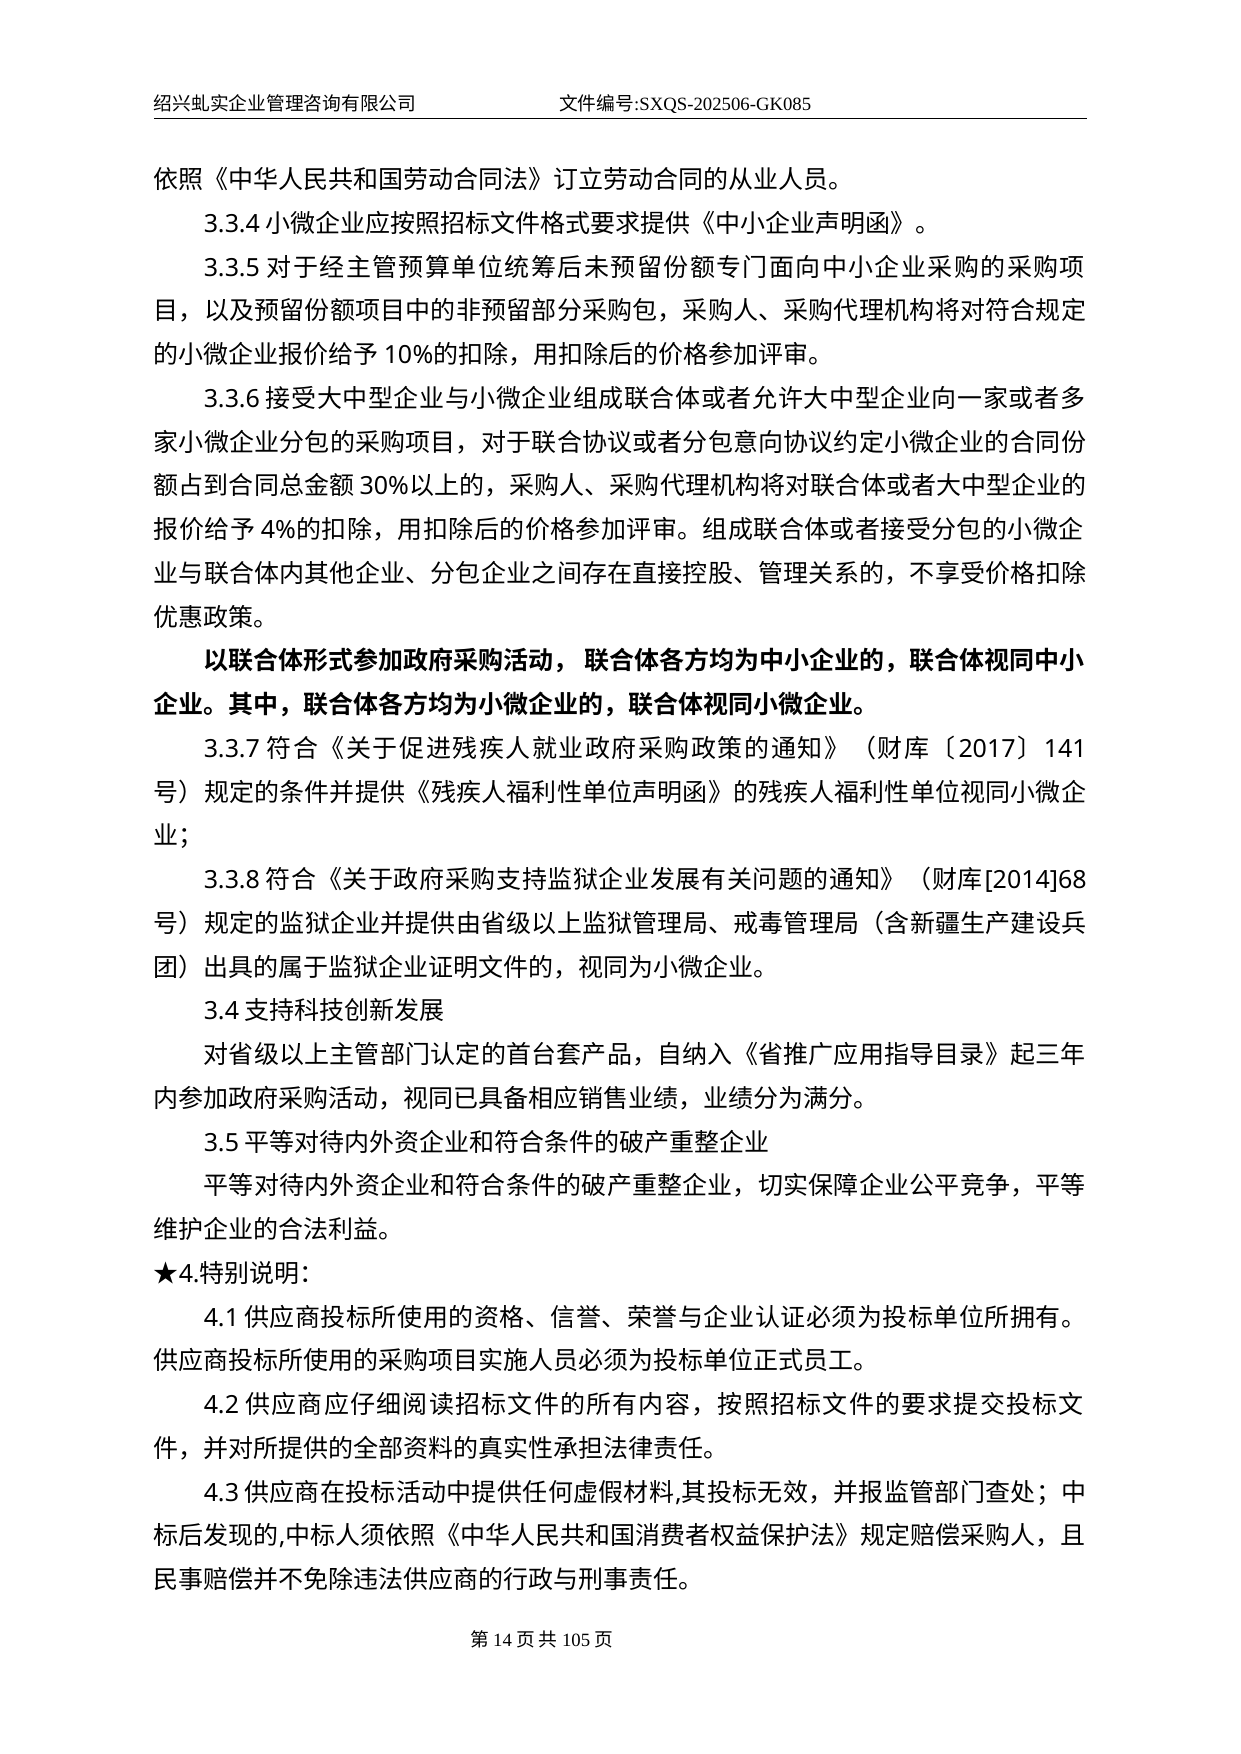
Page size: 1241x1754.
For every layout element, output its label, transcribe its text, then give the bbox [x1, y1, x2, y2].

text 3.4支持科技创新发展 [153, 985, 1087, 1028]
text 3.3.8符合《关于政府采购支持监狱企业发展有关问题的通知》（财库[2014]68号）规定的监狱企业并提供由省级以上监狱管理局、戒毒管理局（含新疆生产建设兵团）出具的属于监狱企业证明文件的，视同为小微企业。 [153, 853, 1087, 985]
text 3.3.7符合《关于促进残疾人就业政府采购政策的通知》（财库〔2017〕141号）规定的条件并提供《残疾人福利性单位声明函》的残疾人福利性单位视同小微企业； [153, 722, 1087, 853]
text 4.1供应商投标所使用的资格、信誉、荣誉与企业认证必须为投标单位所拥有。供应商投标所使用的采购项目实施人员必须为投标单位正式员工。 [153, 1291, 1087, 1378]
text 以联合体形式参加政府采购活动， 联合体各方均为中小企业的，联合体视同中小企业。其中，联合体各方均为小微企业的，联合体视同小微企业。 [153, 635, 1087, 722]
text 4.3供应商在投标活动中提供任何虚假材料,其投标无效，并报监管部门查处；中标后发现的,中标人须依照《中华人民共和国消费者权益保护法》规定赔偿采购人，且民事赔偿并不免除违法供应商的行政与刑事责任。 [153, 1466, 1087, 1597]
text 对省级以上主管部门认定的首台套产品，自纳入《省推广应用指导目录》起三年内参加政府采购活动，视同已具备相应销售业绩，业绩分为满分。 [153, 1028, 1087, 1116]
text 平等对待内外资企业和符合条件的破产重整企业，切实保障企业公平竞争，平等维护企业的合法利益。 [153, 1160, 1087, 1247]
text 3.3.5对于经主管预算单位统筹后未预留份额专门面向中小企业采购的采购项目，以及预留份额项目中的非预留部分采购包，采购人、采购代理机构将对符合规定的小微企业报价给予10%的扣除，用扣除后的价格参加评审。 [153, 241, 1087, 372]
text 3.5平等对待内外资企业和符合条件的破产重整企业 [153, 1116, 1087, 1160]
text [153, 153, 1087, 197]
text 3.3.6接受大中型企业与小微企业组成联合体或者允许大中型企业向一家或者多家小微企业分包的采购项目，对于联合协议或者分包意向协议约定小微企业的合同份额占到合同总金额30%以上的，采购人、采购代理机构将对联合体或者大中型企业的报价给予4%的扣除，用扣除后的价格参加评审。组成联合体或者接受分包的小微企业与联合体内其他企业、分包企业之间存在直接控股、管理关系的，不享受价格扣除优惠政策。 [153, 372, 1087, 635]
text 3.3.4小微企业应按照招标文件格式要求提供《中小企业声明函》。 [153, 197, 1087, 241]
text 4.2供应商应仔细阅读招标文件的所有内容，按照招标文件的要求提交投标文件，并对所提供的全部资料的真实性承担法律责任。 [153, 1378, 1087, 1466]
text ★4.特别说明： [153, 1247, 1087, 1291]
